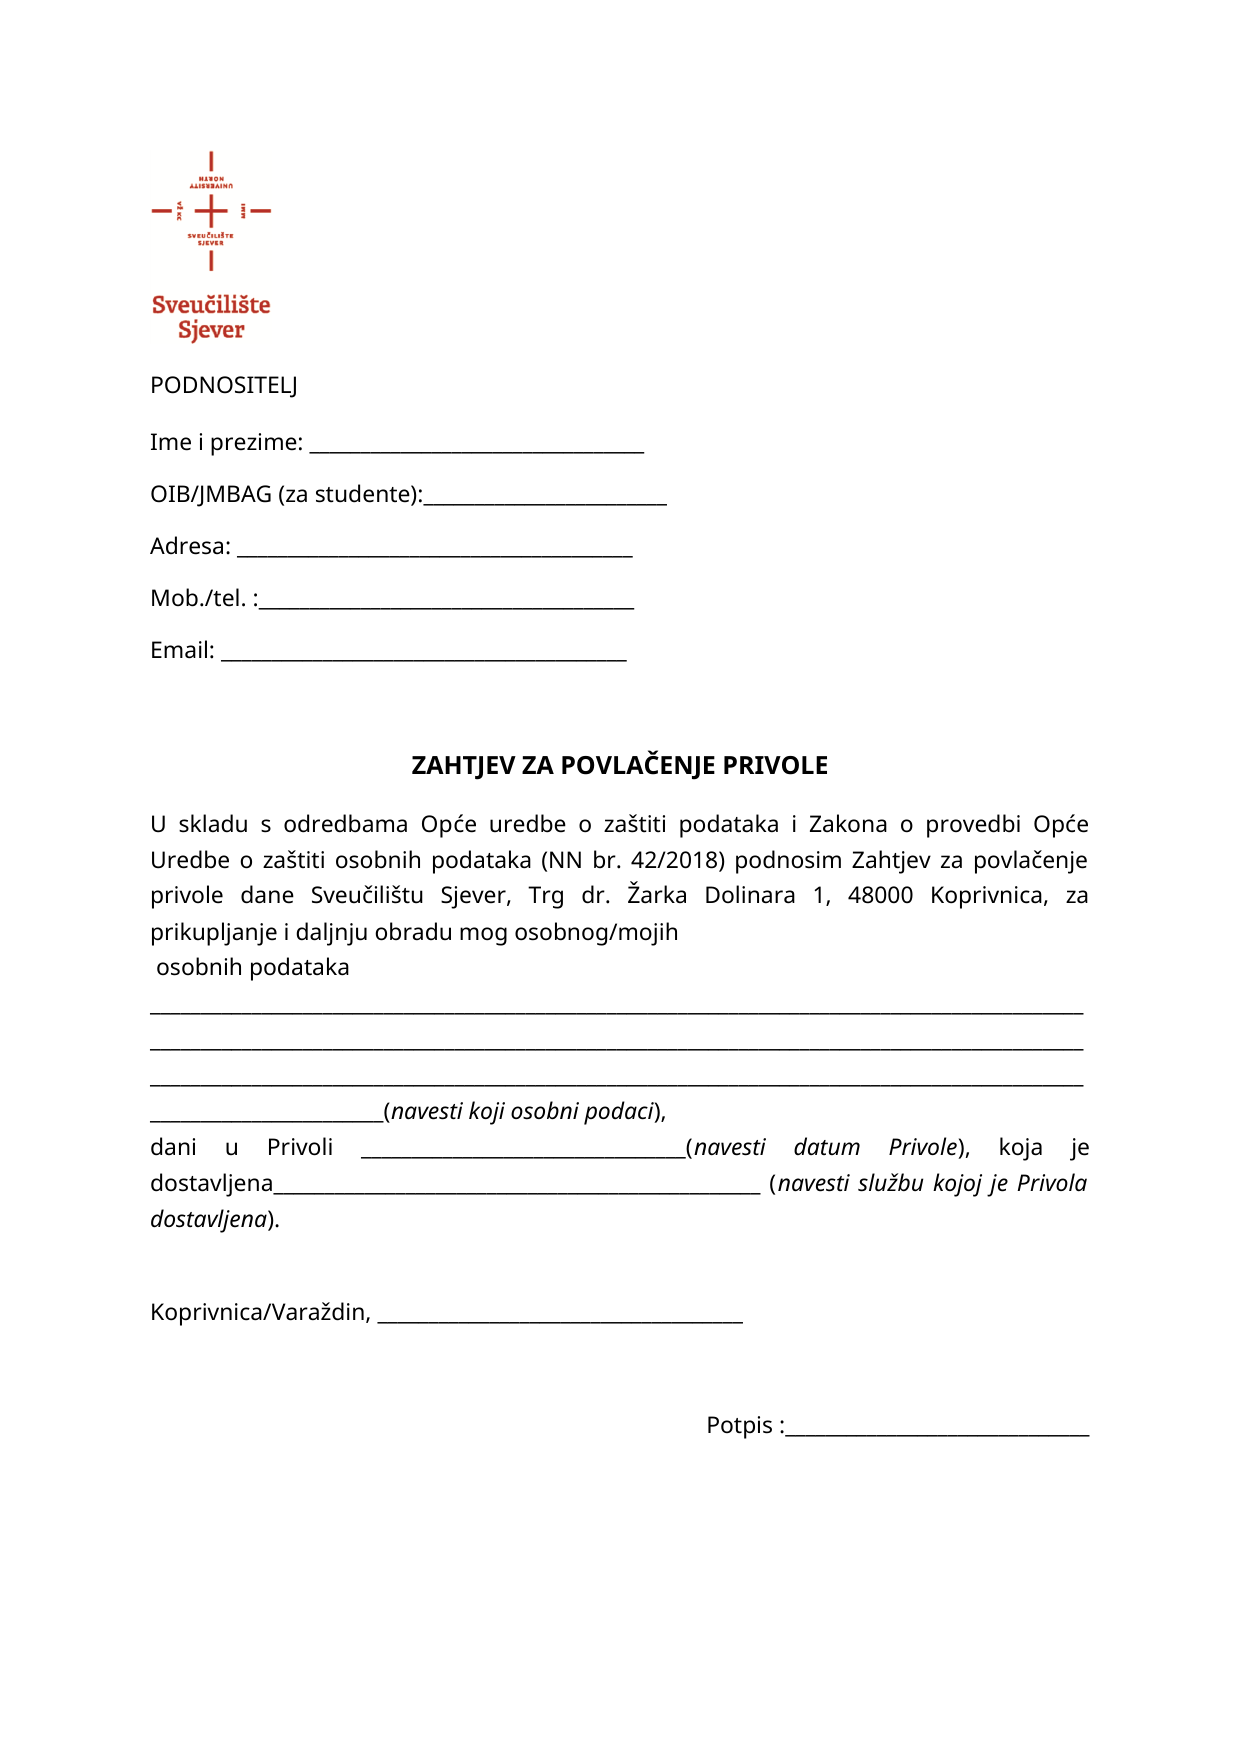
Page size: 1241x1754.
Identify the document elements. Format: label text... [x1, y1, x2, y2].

text Koprivnica/Varaždin, ____________________________________ [150, 1296, 1090, 1327]
picture [150, 150, 272, 344]
text OIB/JMBAG (za studente):________________________ [150, 478, 1090, 509]
text U skladu s odredbama Opće uredbe o zaštiti podataka i Zakona o provedbi Opće Uredbe o zaštiti osobnih podataka (NN br. 42/2018) podnosim Zahtjev za povlačenje privole dane Sveučilištu Sjever, Trg dr. Žarka Dolinara 1, 48000 Koprivnica, za prikupljanje i daljnju obradu mog osobnog/mojih [150, 808, 1090, 947]
text osobnih podataka ___________________________________________________________________________________________________________________________________________________________________________________________________________________________________________________________________________________________________________(navesti koji osobni podaci), [150, 951, 1090, 1126]
text ZAHTJEV ZA POVLAČENJE PRIVOLE [150, 748, 1090, 782]
text dani u Privoli ________________________________(navesti datum Privole), koja je dostavljena________________________________________________ (navesti službu kojoj je Privola dostavljena). [150, 1131, 1090, 1234]
text Potpis :______________________________ [150, 1409, 1090, 1440]
text Adresa: _______________________________________ [150, 530, 1090, 561]
text Mob./tel. :_____________________________________ [150, 582, 1090, 613]
text PODNOSITELJ [150, 369, 1090, 400]
text Email: ________________________________________ [150, 634, 1090, 665]
text Ime i prezime: _________________________________ [150, 426, 1090, 457]
